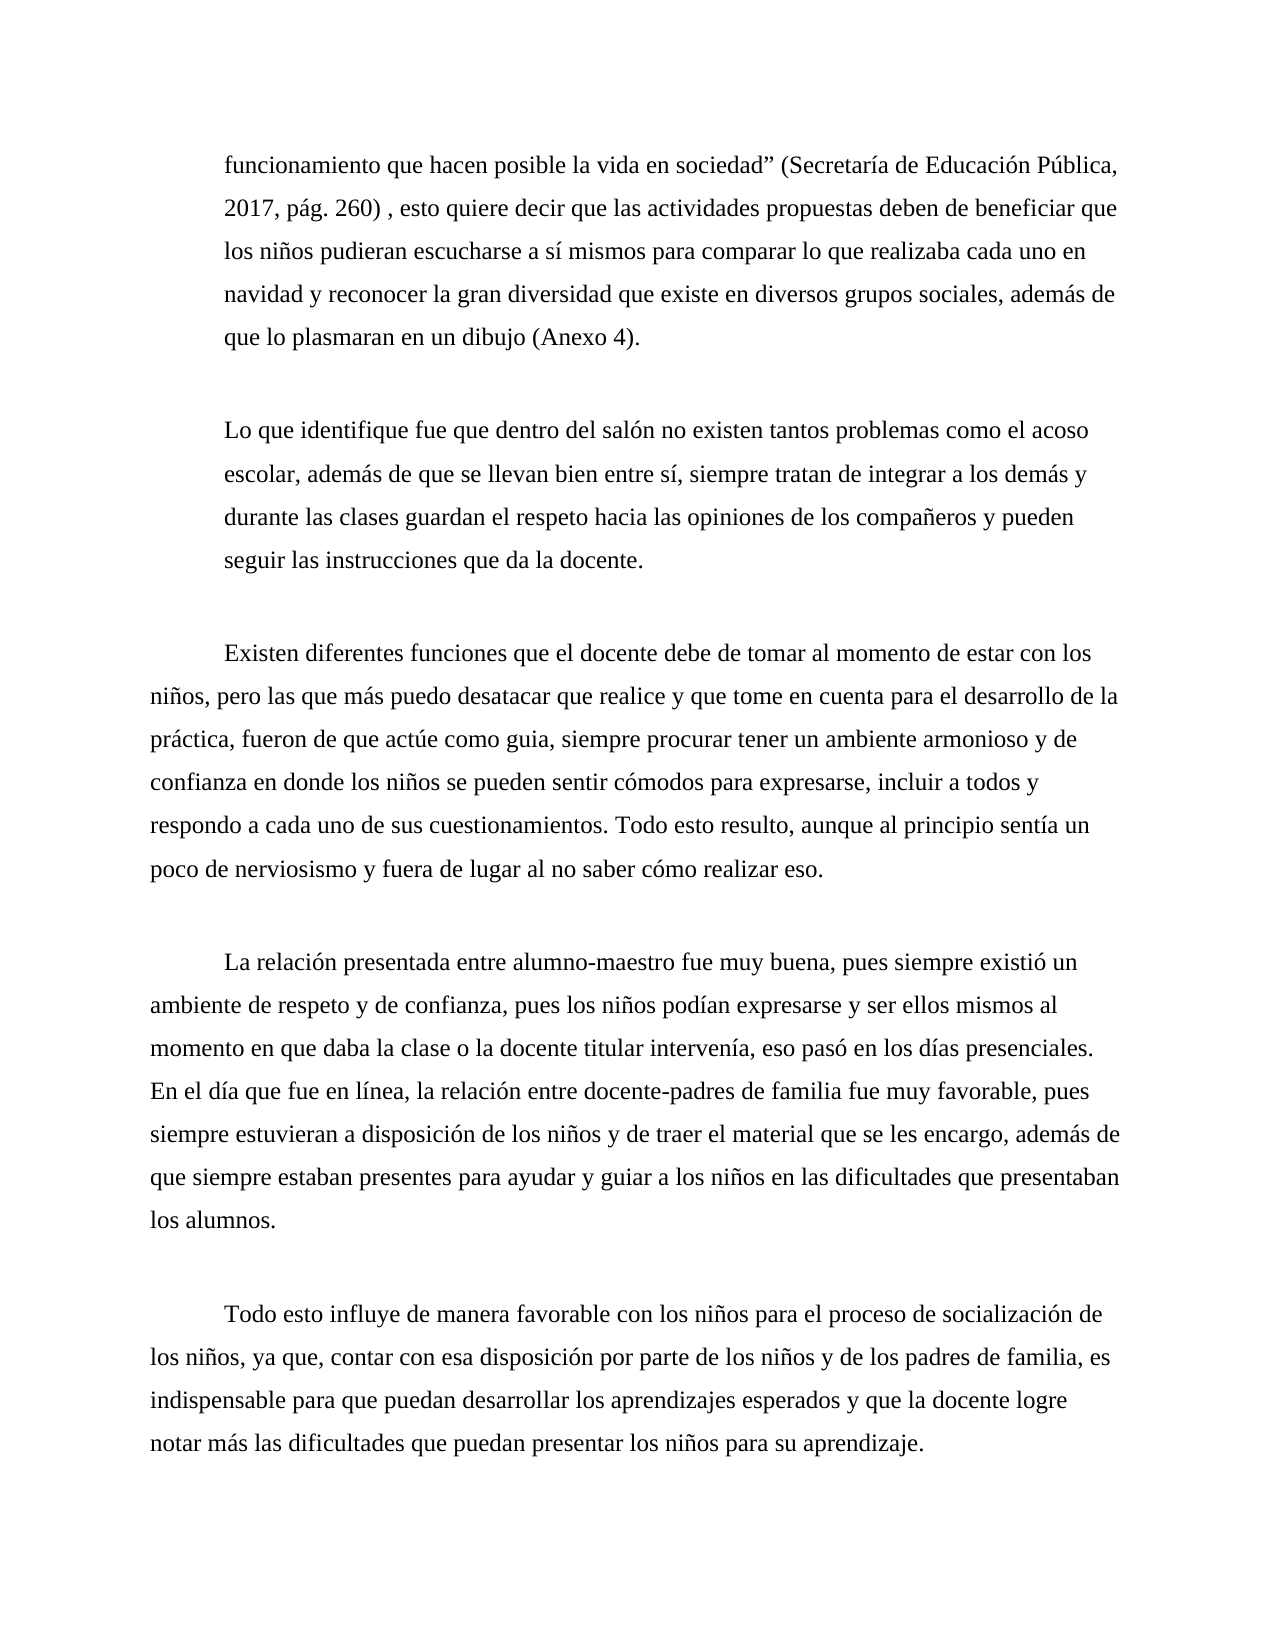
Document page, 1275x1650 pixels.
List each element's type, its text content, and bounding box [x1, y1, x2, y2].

text Existen diferentes funciones que el docente debe de tomar al momento de estar con los niños, pero las que más puedo desatacar que realice y que tome en cuenta para el desarrollo de la práctica, fueron de que actúe como guia, siempre procurar tener un ambiente armonioso y de confianza en donde los niños se pueden sentir cómodos para expresarse, incluir a todos y respondo a cada uno de sus cuestionamientos. Todo esto resulto, aunque al principio sentía un poco de nerviosismo y fuera de lugar al no saber cómo realizar eso. [150, 638, 1125, 882]
text Todo esto influye de manera favorable con los niños para el proceso de socialización de los niños, ya que, contar con esa disposición por parte de los niños y de los padres de familia, es indispensable para que puedan desarrollar los aprendizajes esperados y que la docente logre notar más las dificultades que puedan presentar los niños para su aprendizaje. [150, 1299, 1125, 1457]
text La relación presentada entre alumno-maestro fue muy buena, pues siempre existió un ambiente de respeto y de confianza, pues los niños podían expresarse y ser ellos mismos al momento en que daba la clase o la docente titular intervenía, eso pasó en los días presenciales. En el día que fue en línea, la relación entre docente-padres de familia fue muy favorable, pues siempre estuvieran a disposición de los niños y de traer el material que se les encargo, además de que siempre estaban presentes para ayudar y guiar a los niños en las dificultades que presentaban los alumnos. [150, 947, 1125, 1234]
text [224, 150, 1125, 351]
text Lo que identifique fue que dentro del salón no existen tantos problemas como el acoso escolar, además de que se llevan bien entre sí, siempre tratan de integrar a los demás y durante las clases guardan el respeto hacia las opiniones de los compañeros y pueden seguir las instrucciones que da la docente. [224, 416, 1125, 574]
